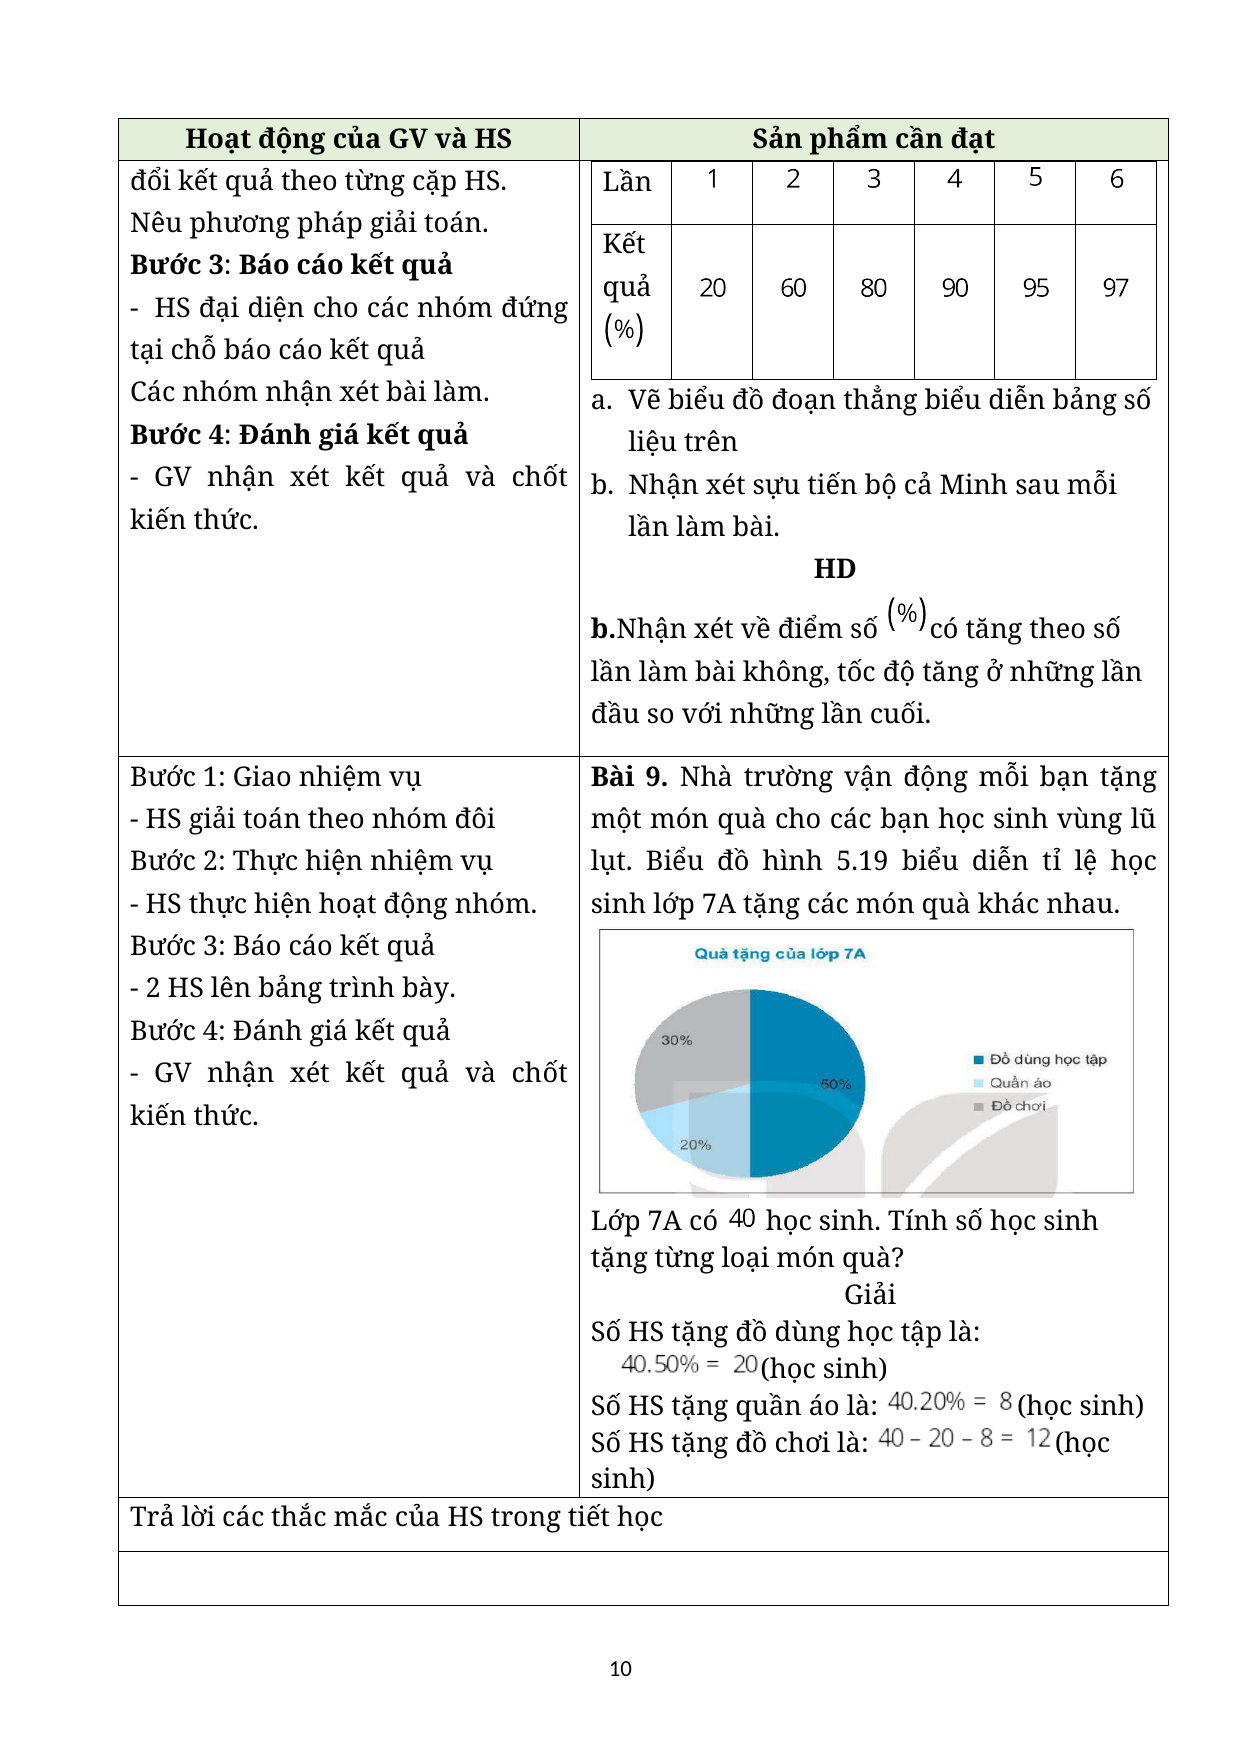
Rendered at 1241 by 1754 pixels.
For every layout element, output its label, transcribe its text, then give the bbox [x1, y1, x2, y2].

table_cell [119, 161, 579, 756]
table_header Sản phẩm cần đạt [580, 119, 1168, 160]
table_header Hoạt động của GV và HS [119, 119, 579, 160]
table_cell [119, 1552, 1168, 1605]
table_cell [580, 161, 1168, 756]
table_cell Trả lời các thắc mắc của HS trong tiết học [119, 1498, 1168, 1551]
table_cell Bước 1: Giao nhiệm vụ - HS giải toán theo nhóm đôi Bước 2: Thực hiện nhiệm vụ - HS thực hiện hoạt động nhóm. Bước 3: Báo cáo kết quả - 2 HS lên bảng trình bày. Bước 4: Đánh giá kết quả - GV nhận xét kết quả và chốt kiến thức. [119, 757, 579, 1497]
picture [590, 926, 1139, 1198]
table_cell Bài 9. Nhà trường vận động mỗi bạn tặng một món quà cho các bạn học sinh vùng lũ lụt. Biểu đồ hình 5.19 biểu diễn tỉ lệ học sinh lớp 7A tặng các món quà khác nhau. Lớp 7A có học sinh. Tính số học sinh tặng từng loại món quà? Giải Số HS tặng đồ dùng học tập là: (học sinh) Số HS tặng quần áo là: (học sinh) Số HS tặng đồ chơi là: (học sinh) [580, 757, 1168, 1497]
